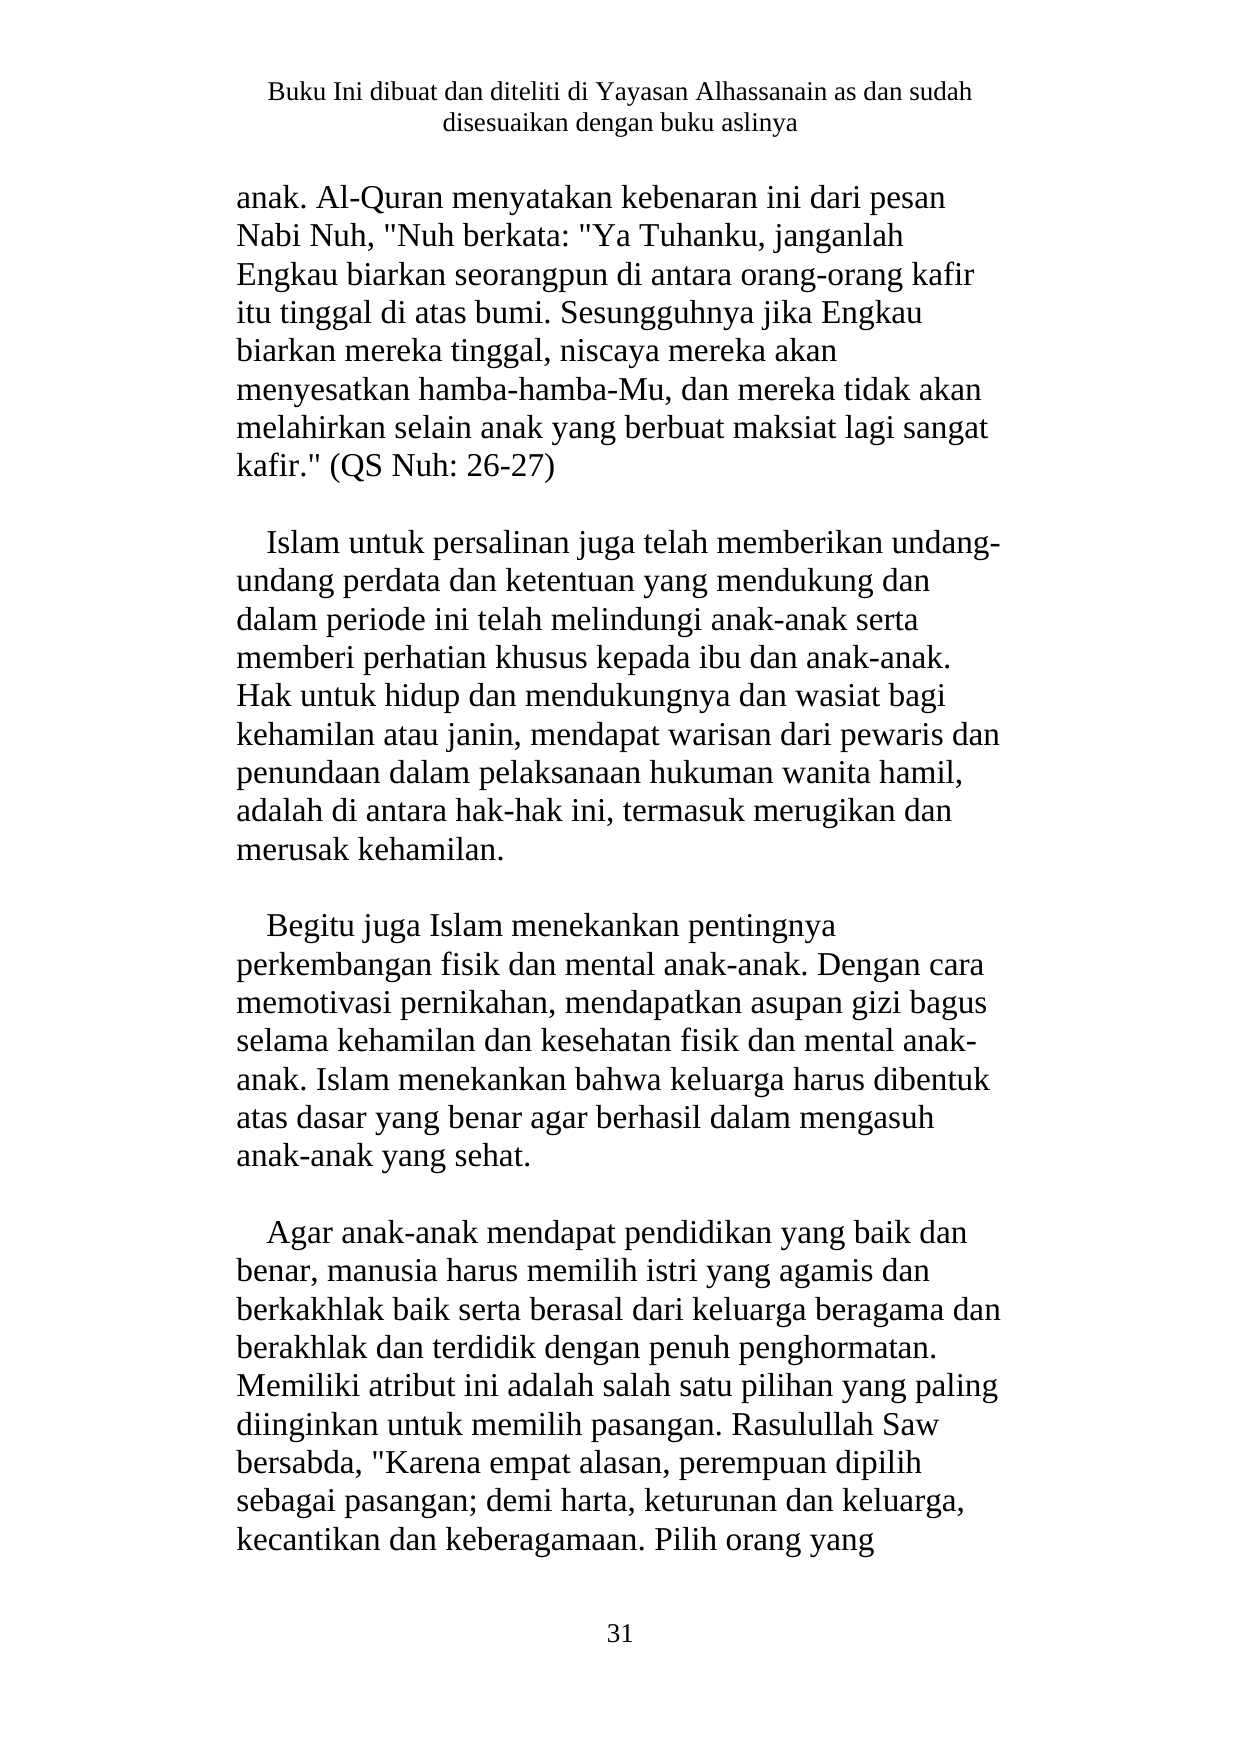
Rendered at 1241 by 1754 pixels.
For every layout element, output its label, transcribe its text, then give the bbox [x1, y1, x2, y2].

text Begitu juga Islam menekankan pentingnya perkembangan fisik dan mental anak-anak. Dengan cara memotivasi pernikahan, mendapatkan asupan gizi bagus selama kehamilan dan kesehatan fisik dan mental anak-anak. Islam menekankan bahwa keluarga harus dibentuk atas dasar yang benar agar berhasil dalam mengasuh anak-anak yang sehat. [236, 906, 1004, 1174]
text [236, 177, 1004, 484]
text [236, 1212, 1004, 1557]
text Islam untuk persalinan juga telah memberikan undang-undang perdata dan ketentuan yang mendukung dan dalam periode ini telah melindungi anak-anak serta memberi perhatian khusus kepada ibu dan anak-anak. Hak untuk hidup dan mendukungnya dan wasiat bagi kehamilan atau janin, mendapat warisan dari pewaris dan penundaan dalam pelaksanaan hukuman wanita hamil, adalah di antara hak-hak ini, termasuk merugikan dan merusak kehamilan. [236, 522, 1004, 867]
